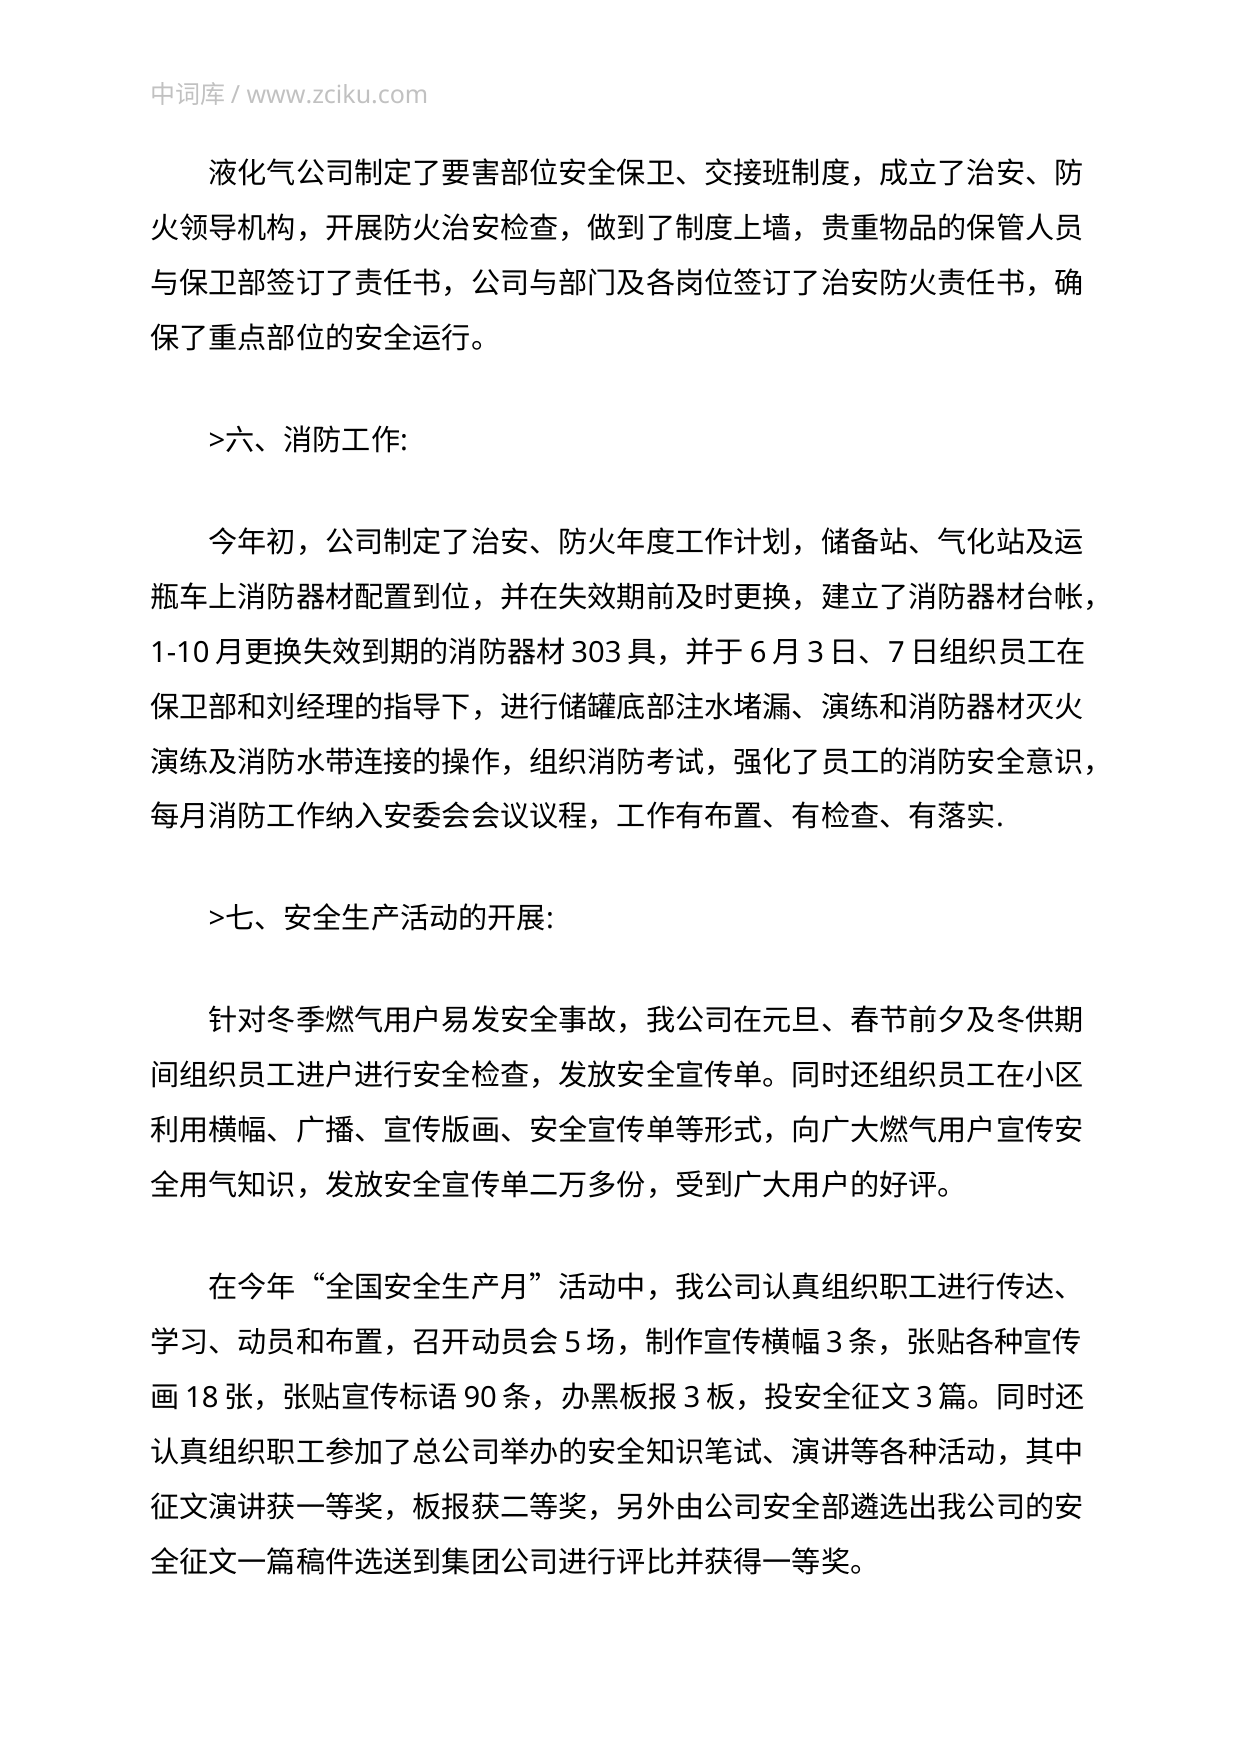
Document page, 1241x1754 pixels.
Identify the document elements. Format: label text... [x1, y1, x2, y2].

text >七、安全生产活动的开展: [150, 895, 1090, 937]
text 液化气公司制定了要害部位安全保卫、交接班制度，成立了治安、防火领导机构，开展防火治安检查，做到了制度上墙，贵重物品的保管人员与保卫部签订了责任书，公司与部门及各岗位签订了治安防火责任书，确保了重点部位的安全运行。 [150, 150, 1090, 357]
text >六、消防工作: [150, 416, 1090, 459]
text 在今年“全国安全生产月”活动中，我公司认真组织职工进行传达、学习、动员和布置，召开动员会5场，制作宣传横幅3条，张贴各种宣传画18张，张贴宣传标语90条，办黑板报3板，投安全征文3篇。同时还认真组织职工参加了总公司举办的安全知识笔试、演讲等各种活动，其中征文演讲获一等奖，板报获二等奖，另外由公司安全部遴选出我公司的安全征文一篇稿件选送到集团公司进行评比并获得一等奖。 [150, 1263, 1090, 1580]
text 今年初，公司制定了治安、防火年度工作计划，储备站、气化站及运瓶车上消防器材配置到位，并在失效期前及时更换，建立了消防器材台帐，1-10月更换失效到期的消防器材303具，并于6月3日、7日组织员工在保卫部和刘经理的指导下，进行储罐底部注水堵漏、演练和消防器材灭火演练及消防水带连接的操作，组织消防考试，强化了员工的消防安全意识，每月消防工作纳入安委会会议议程，工作有布置、有检查、有落实. [150, 518, 1090, 835]
text 针对冬季燃气用户易发安全事故，我公司在元旦、春节前夕及冬供期间组织员工进户进行安全检查，发放安全宣传单。同时还组织员工在小区利用横幅、广播、宣传版画、安全宣传单等形式，向广大燃气用户宣传安全用气知识，发放安全宣传单二万多份，受到广大用户的好评。 [150, 997, 1090, 1204]
